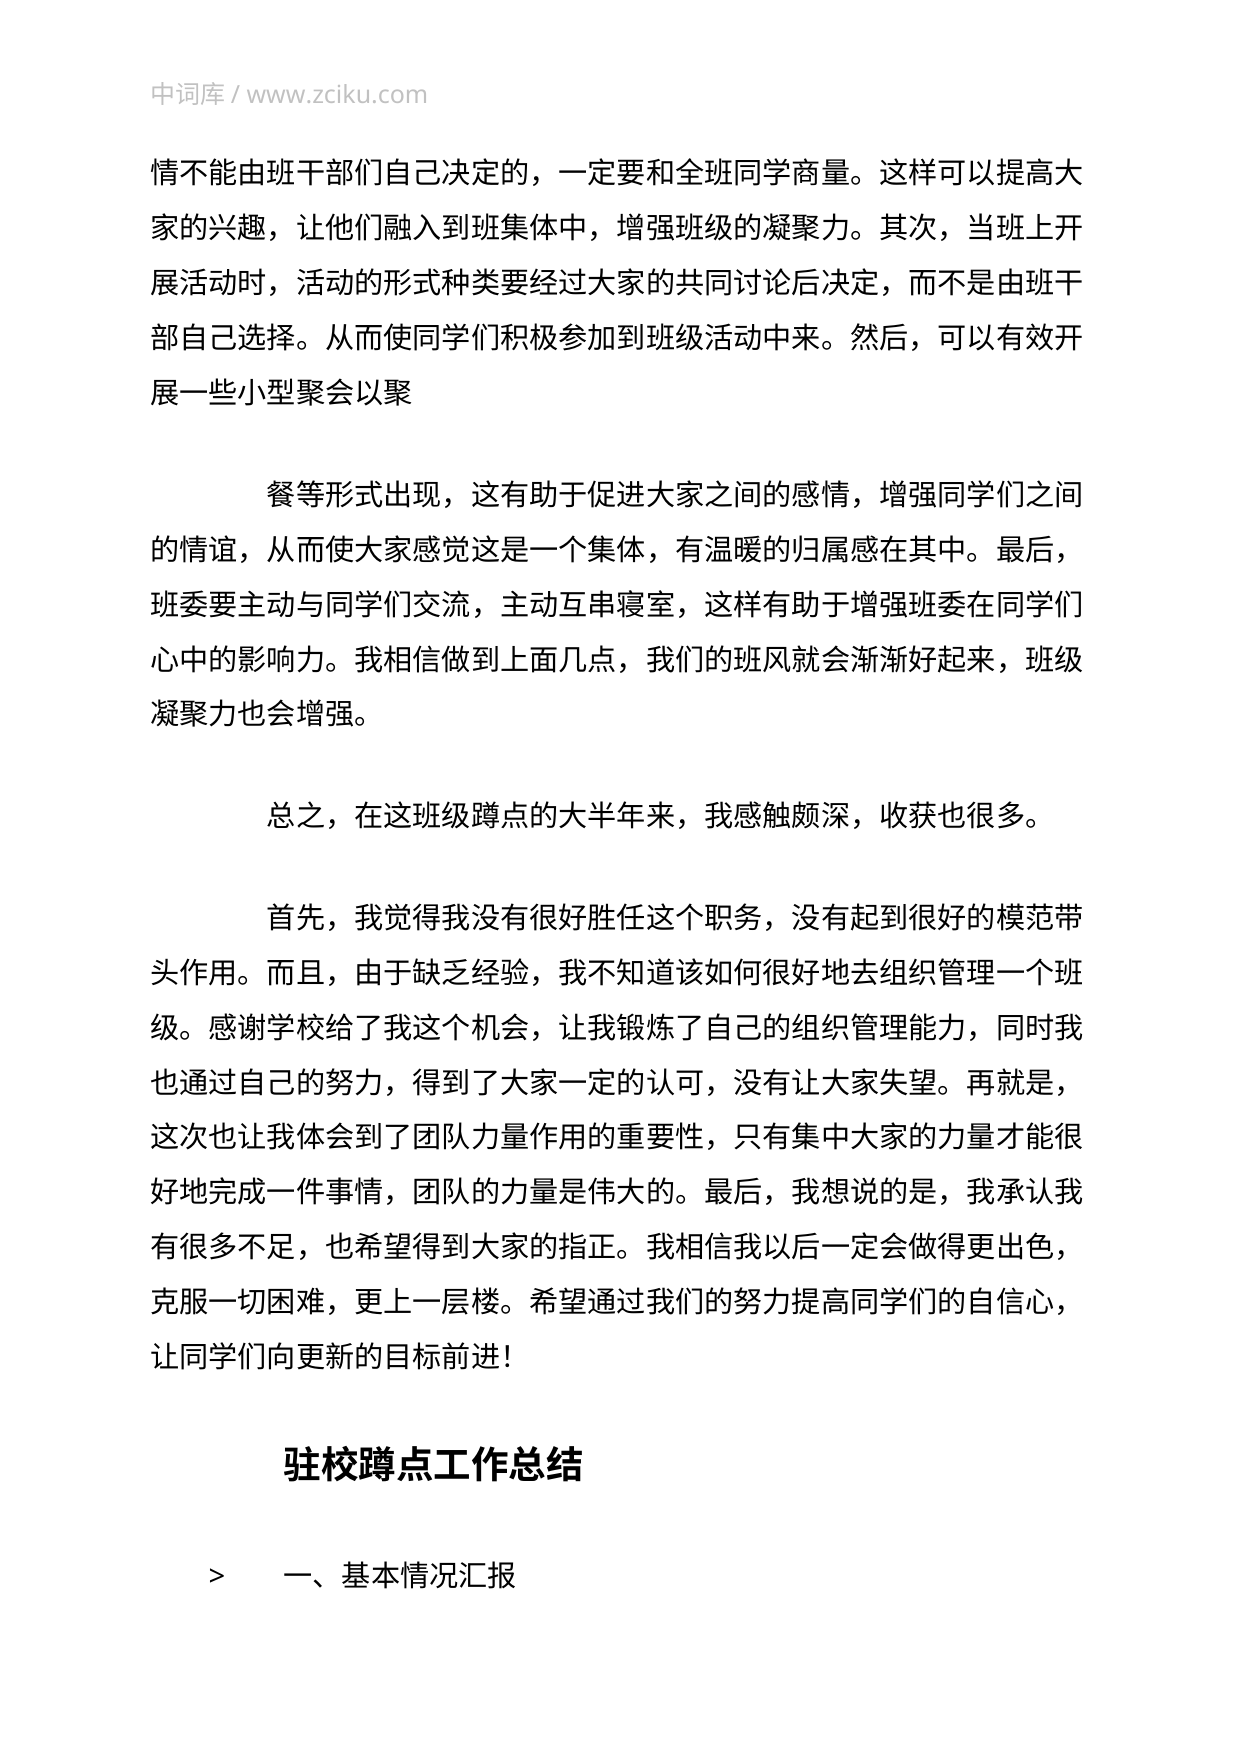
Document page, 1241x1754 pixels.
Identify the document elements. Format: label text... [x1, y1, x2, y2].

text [150, 150, 1090, 412]
text 首先，我觉得我没有很好胜任这个职务，没有起到很好的模范带头作用。而且，由于缺乏经验，我不知道该如何很好地去组织管理一个班级。感谢学校给了我这个机会，让我锻炼了自己的组织管理能力，同时我也通过自己的努力，得到了大家一定的认可，没有让大家失望。再就是，这次也让我体会到了团队力量作用的重要性，只有集中大家的力量才能很好地完成一件事情，团队的力量是伟大的。最后，我想说的是，我承认我有很多不足，也希望得到大家的指正。我相信我以后一定会做得更出色，克服一切困难，更上一层楼。希望通过我们的努力提高同学们的自信心，让同学们向更新的目标前进！ [150, 894, 1090, 1376]
text 总之，在这班级蹲点的大半年来，我感触颇深，收获也很多。 [150, 793, 1090, 835]
text > 一、基本情况汇报 [150, 1553, 1090, 1595]
text 驻校蹲点工作总结 [150, 1435, 1090, 1490]
text 餐等形式出现，这有助于促进大家之间的感情，增强同学们之间的情谊，从而使大家感觉这是一个集体，有温暖的归属感在其中。最后，班委要主动与同学们交流，主动互串寝室，这样有助于增强班委在同学们心中的影响力。我相信做到上面几点，我们的班风就会渐渐好起来，班级凝聚力也会增强。 [150, 471, 1090, 733]
